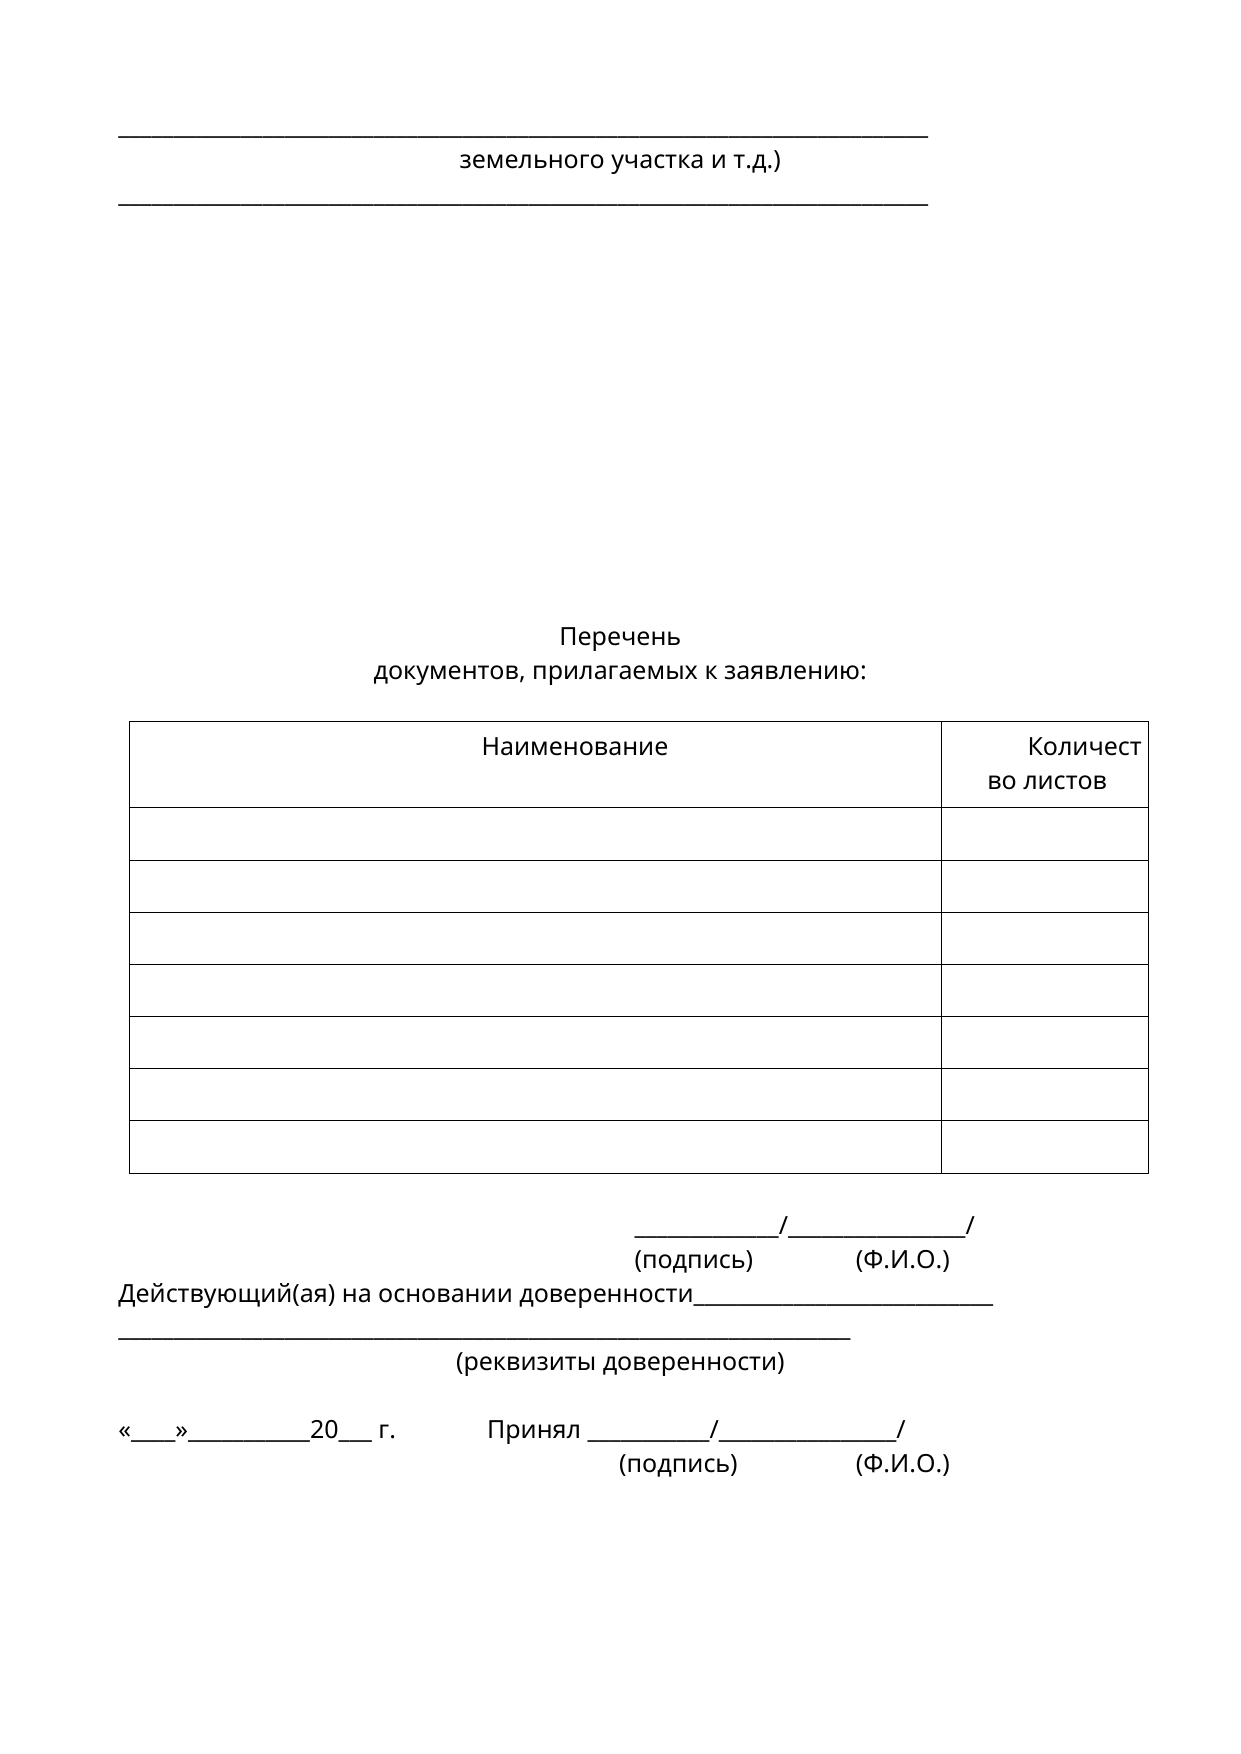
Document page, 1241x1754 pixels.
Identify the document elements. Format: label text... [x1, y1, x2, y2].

table_cell [942, 1017, 1148, 1068]
text земельного участка и т.д.) [118, 142, 1122, 176]
table_cell [942, 861, 1148, 912]
table_cell [942, 1121, 1148, 1173]
text документов, прилагаемых к заявлению: [118, 653, 1122, 687]
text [118, 108, 1122, 142]
table_header Количество листов [942, 722, 1148, 807]
table_cell [130, 1069, 941, 1120]
table_cell [130, 913, 941, 964]
text «____»___________20___ г. Принял ___________/________________/ [118, 1412, 1122, 1446]
table_cell [130, 1121, 941, 1173]
table_header Наименование [130, 722, 941, 807]
text Перечень [118, 619, 1122, 653]
table_cell [942, 965, 1148, 1016]
text (подпись) (Ф.И.О.) [118, 1446, 1122, 1480]
table_cell [130, 965, 941, 1016]
table_cell [942, 1069, 1148, 1120]
text (реквизиты доверенности) [118, 1344, 1122, 1378]
table_cell [942, 913, 1148, 964]
text Действующий(ая) на основании доверенности___________________________ __________________________________________________________________ [118, 1276, 1122, 1344]
table_cell [130, 861, 941, 912]
table_cell [942, 808, 1148, 859]
text _____________/________________/ [118, 1208, 1122, 1242]
table_cell [130, 808, 941, 859]
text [118, 176, 1122, 210]
table_cell [130, 1017, 941, 1068]
text (подпись) (Ф.И.О.) [118, 1242, 1122, 1276]
